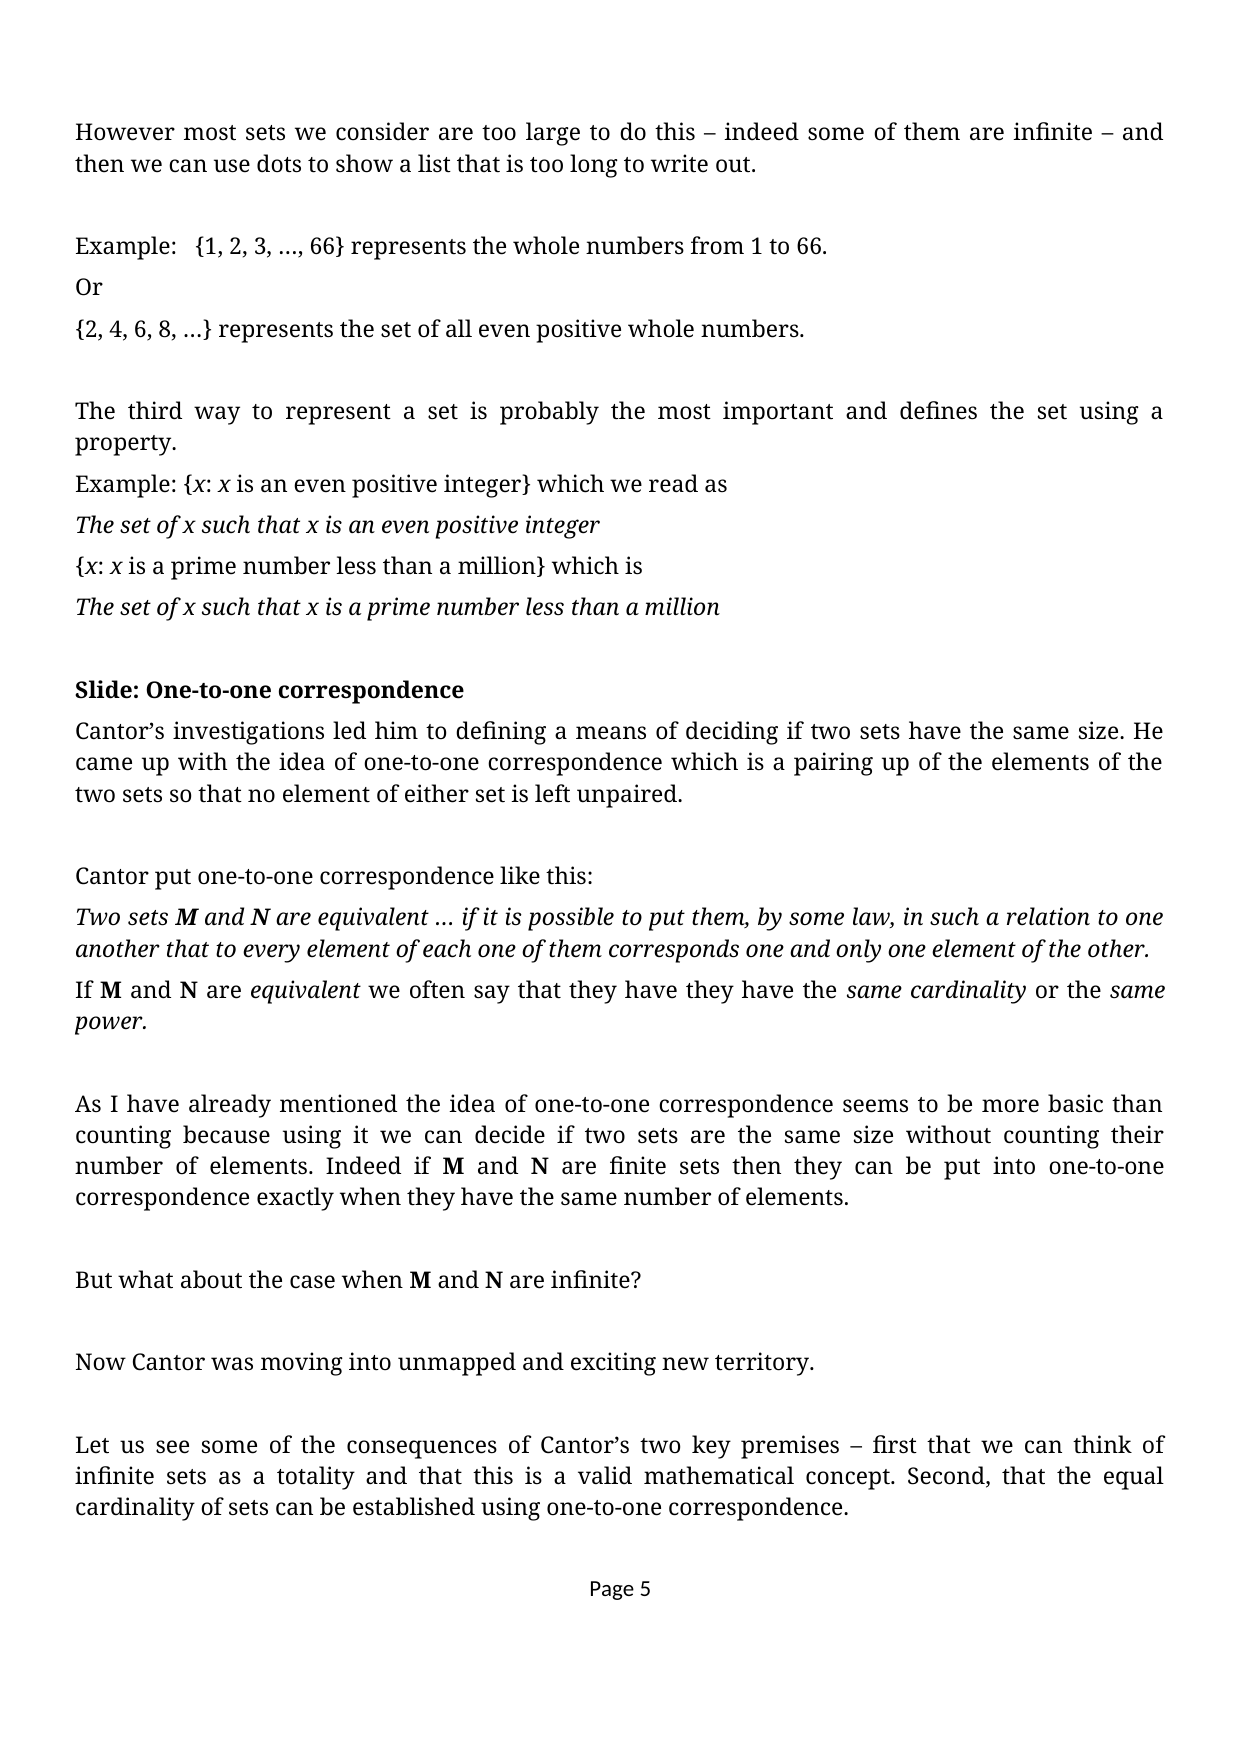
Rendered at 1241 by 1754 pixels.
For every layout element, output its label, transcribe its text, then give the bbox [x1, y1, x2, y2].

text Slide: One-to-one correspondence [75, 674, 1165, 705]
text {2, 4, 6, 8, …} represents the set of all even positive whole numbers. [75, 312, 1165, 344]
text But what about the case when M and N are infinite? [75, 1264, 1165, 1295]
text {x: x is a prime number less than a million} which is [75, 550, 1165, 581]
text The third way to represent a set is probably the most important and defines the set using a property. [75, 395, 1165, 457]
text If M and N are equivalent we often say that they have they have the same cardinality or the same power. [75, 974, 1165, 1036]
text Example: {1, 2, 3, …, 66} represents the whole numbers from 1 to 66. [75, 230, 1165, 261]
text Cantor put one-to-one correspondence like this: [75, 860, 1165, 891]
text Cantor’s investigations led him to defining a means of deciding if two sets have the same size. He came up with the idea of one-to-one correspondence which is a pairing up of the elements of the two sets so that no element of either set is left unpaired. [75, 715, 1165, 809]
text Now Cantor was moving into unmapped and exciting new territory. [75, 1346, 1165, 1377]
text Let us see some of the consequences of Cantor’s two key premises – first that we can think of infinite sets as a totality and that this is a valid mathematical concept. Second, that the equal cardinality of sets can be established using one-to-one correspondence. [75, 1429, 1165, 1522]
text The set of x such that x is a prime number less than a million [75, 591, 1165, 622]
text As I have already mentioned the idea of one-to-one correspondence seems to be more basic than counting because using it we can decide if two sets are the same size without counting their number of elements. Indeed if M and N are finite sets then they can be put into one-to-one correspondence exactly when they have the same number of elements. [75, 1087, 1165, 1212]
text However most sets we consider are too large to do this – indeed some of them are infinite – and then we can use dots to show a list that is too long to write out. [75, 116, 1165, 179]
text The set of x such that x is an even positive integer [75, 509, 1165, 540]
text Two sets M and N are equivalent … if it is possible to put them, by some law, in such a relation to one another that to every element of each one of them corresponds one and only one element of the other. [75, 901, 1165, 964]
text Or [75, 271, 1165, 302]
text Example: {x: x is an even positive integer} which we read as [75, 467, 1165, 499]
